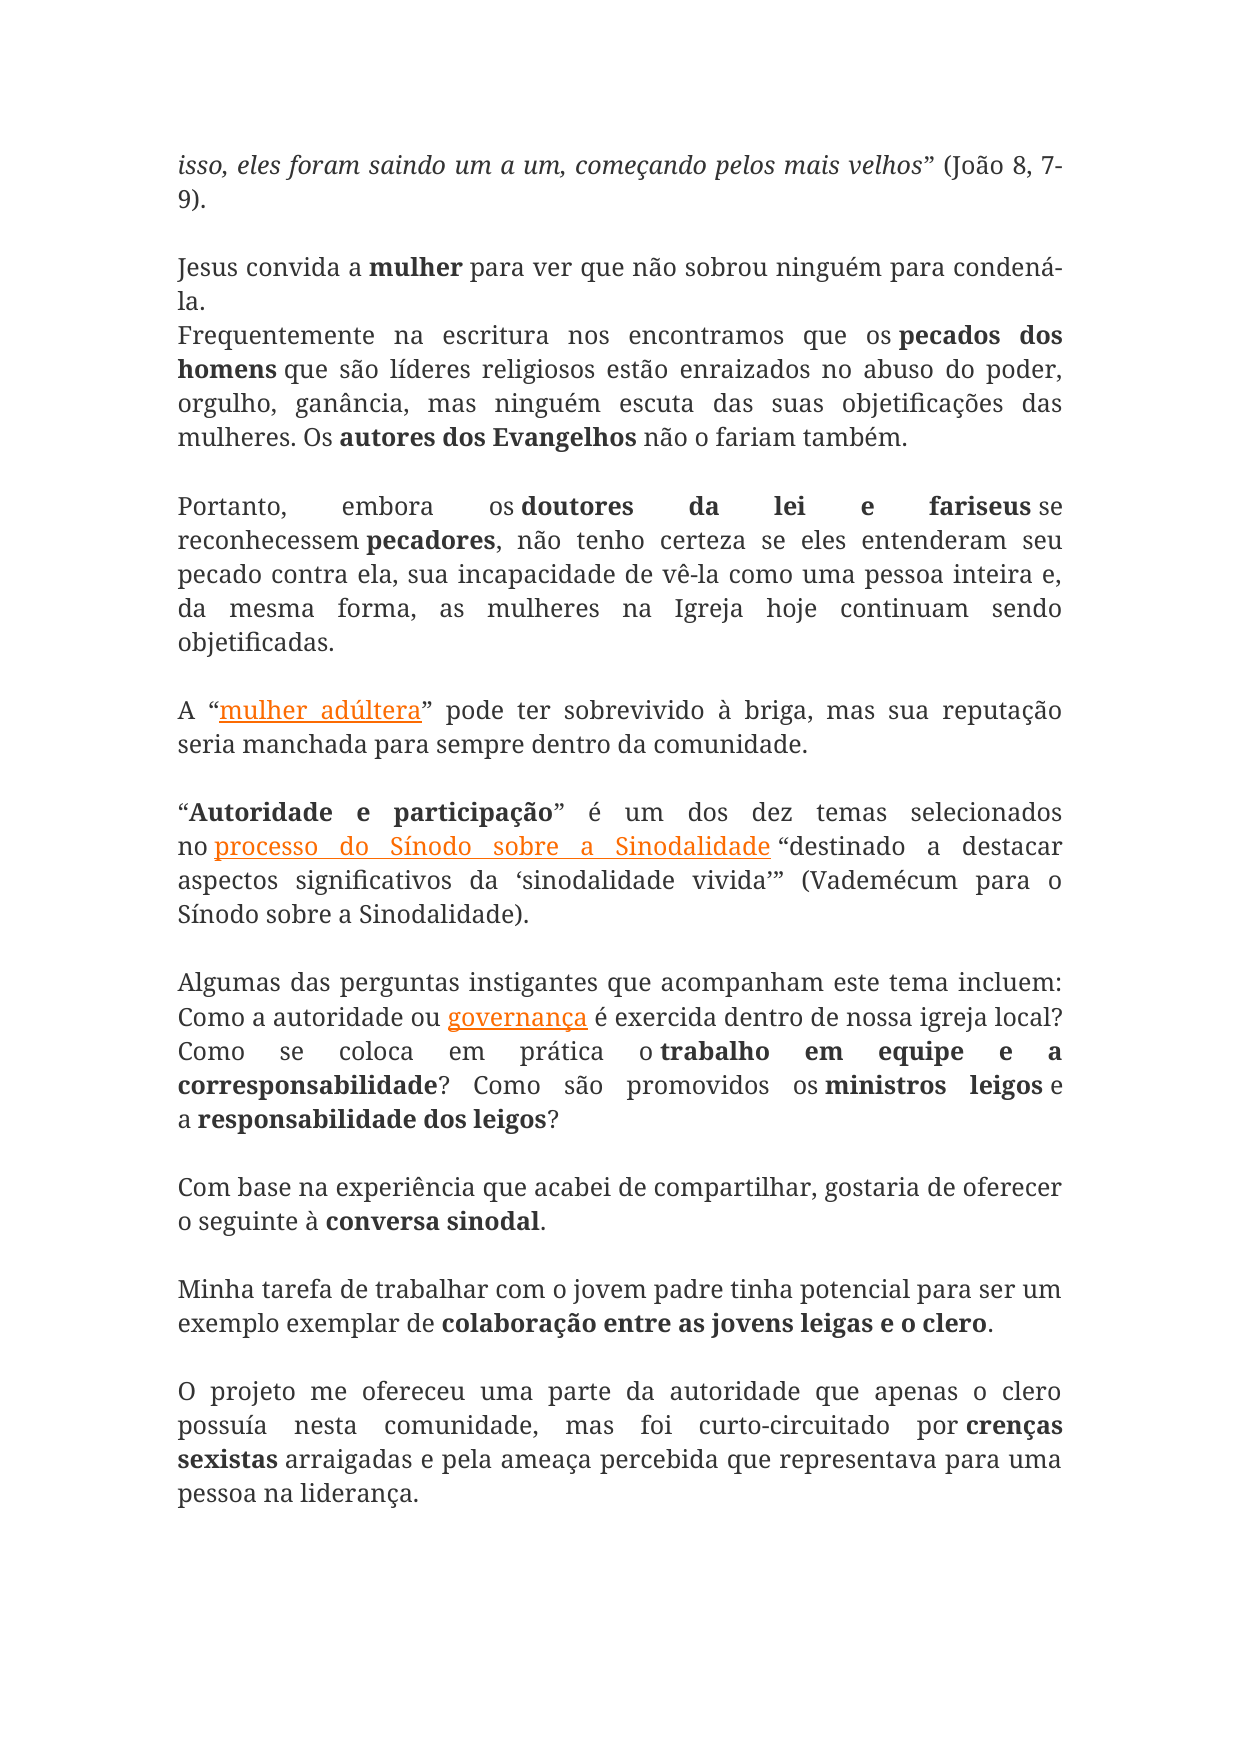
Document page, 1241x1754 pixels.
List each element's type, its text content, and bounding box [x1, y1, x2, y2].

text “Autoridade e participação” é um dos dez temas selecionados no processo do Sínodo sobre a Sinodalidade “destinado a destacar aspectos significativos da ‘sinodalidade vivida’” (Vademécum para o Sínodo sobre a Sinodalidade). [177, 795, 1063, 931]
text Portanto, embora os doutores da lei e fariseus se reconhecessem pecadores, não tenho certeza se eles entenderam seu pecado contra ela, sua incapacidade de vê-la como uma pessoa inteira e, da mesma forma, as mulheres na Igreja hoje continuam sendo objetificadas. [177, 488, 1063, 658]
text Jesus convida a mulher para ver que não sobrou ninguém para condená-la. [177, 250, 1063, 318]
text Frequentemente na escritura nos encontramos que os pecados dos homens que são líderes religiosos estão enraizados no abuso do poder, orgulho, ganância, mas ninguém escuta das suas objetificações das mulheres. Os autores dos Evangelhos não o fariam também. [177, 318, 1063, 454]
text Com base na experiência que acabei de compartilhar, gostaria de oferecer o seguinte à conversa sinodal. [177, 1169, 1063, 1238]
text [177, 148, 1063, 216]
text Algumas das perguntas instigantes que acompanham este tema incluem: Como a autoridade ou governança é exercida dentro de nossa igreja local? Como se coloca em prática o trabalho em equipe e a corresponsabilidade? Como são promovidos os ministros leigos e a responsabilidade dos leigos? [177, 965, 1063, 1135]
text O projeto me ofereceu uma parte da autoridade que apenas o clero possuía nesta comunidade, mas foi curto-circuitado por crenças sexistas arraigadas e pela ameaça percebida que representava para uma pessoa na liderança. [177, 1374, 1063, 1510]
text A “mulher adúltera” pode ter sobrevivido à briga, mas sua reputação seria manchada para sempre dentro da comunidade. [177, 693, 1063, 761]
text Minha tarefa de trabalhar com o jovem padre tinha potencial para ser um exemplo exemplar de colaboração entre as jovens leigas e o clero. [177, 1272, 1063, 1340]
